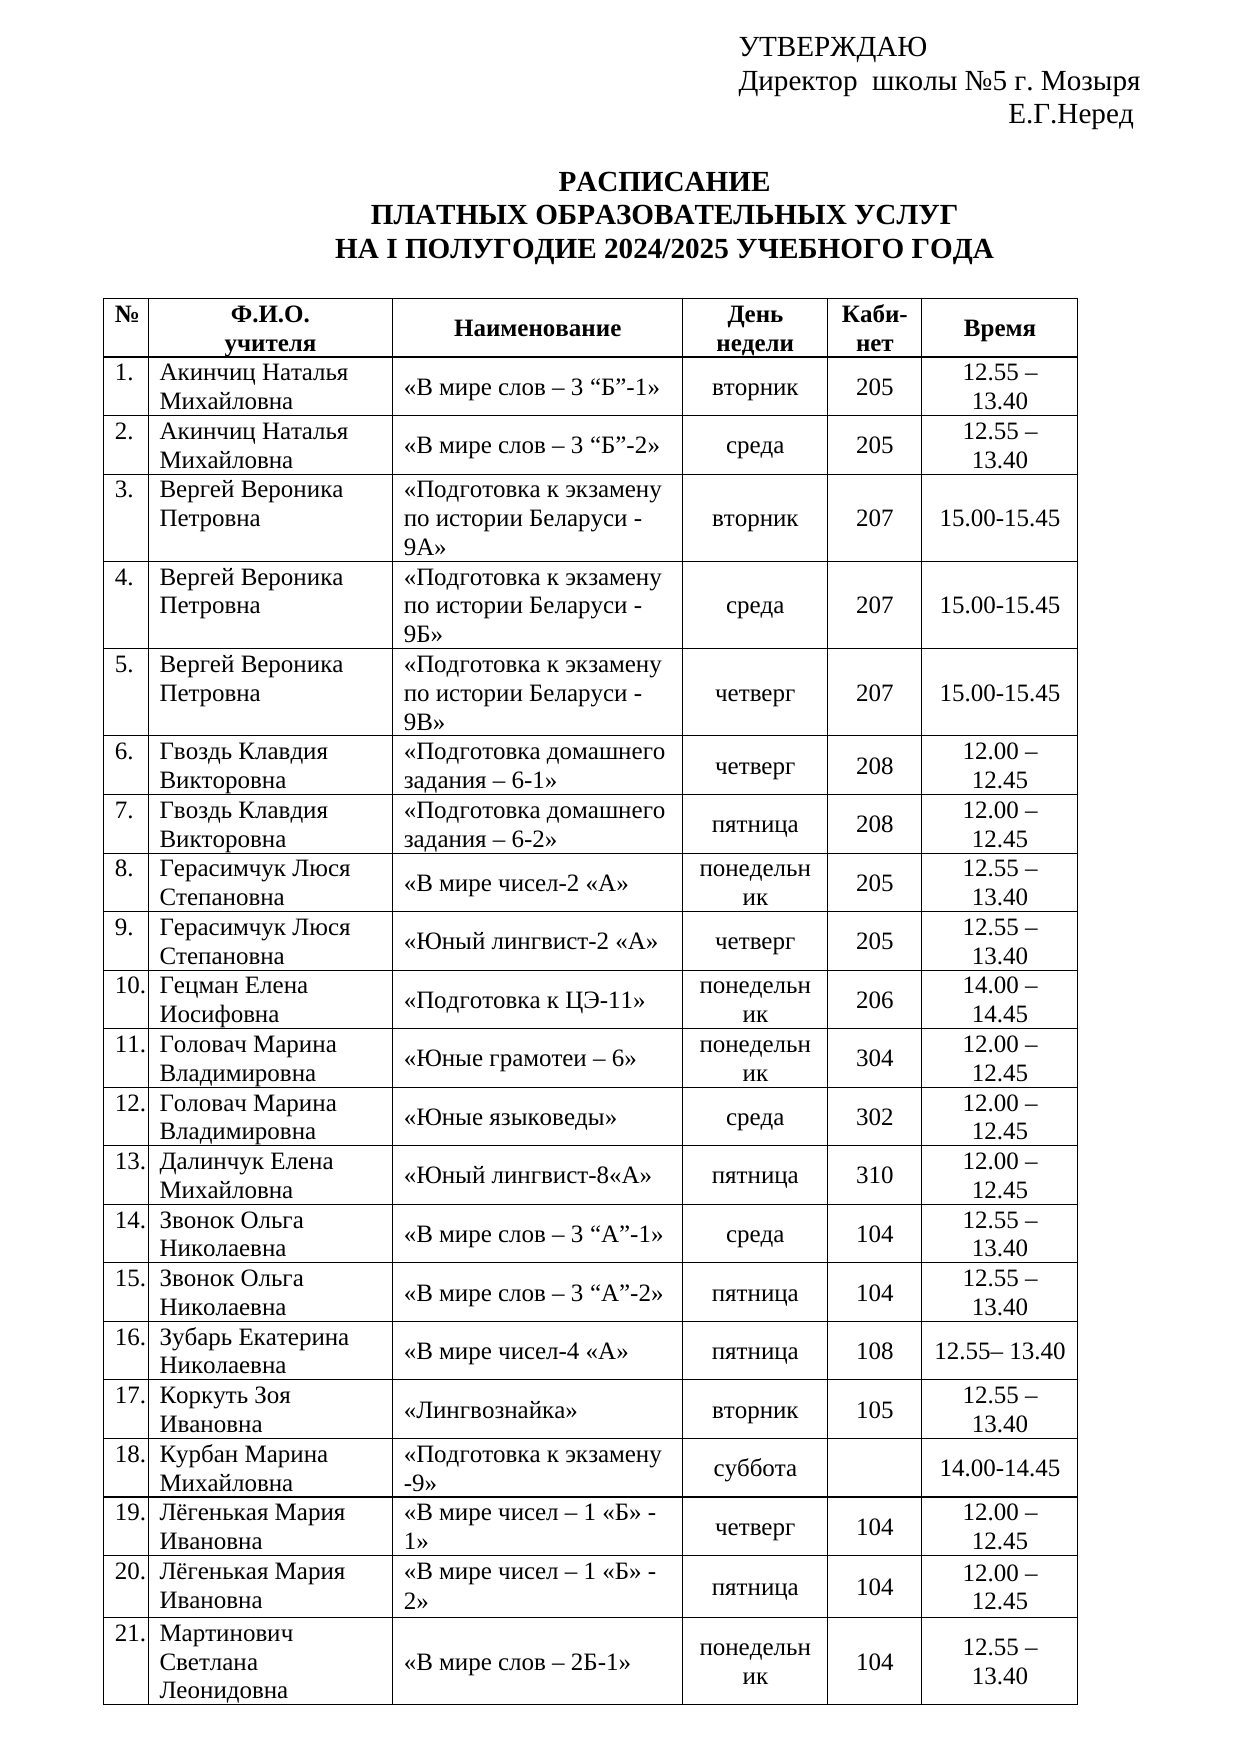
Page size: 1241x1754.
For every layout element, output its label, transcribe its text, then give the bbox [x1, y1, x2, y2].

table_cell 12.55 – 13.40 [922, 416, 1077, 473]
table_cell 12.55 – 13.40 [922, 1263, 1077, 1321]
table_cell пятница [683, 1146, 827, 1204]
table_cell «В мире чисел – 1 «Б» -2» [393, 1556, 682, 1617]
table_cell четверг [683, 649, 827, 735]
table_cell 208 [828, 795, 921, 852]
table_cell Головач Марина Владимировна [149, 1029, 392, 1087]
table_header № [104, 299, 148, 356]
table_cell [104, 1322, 148, 1379]
table_cell Герасимчук Люся Степановна [149, 854, 392, 911]
table_cell 15.00-15.45 [922, 562, 1077, 648]
text НА I ПОЛУГОДИЕ 2024/2025 УЧЕБНОГО ГОДА [177, 231, 1152, 264]
table_cell «Подготовка домашнего задания – 6-1» [393, 736, 682, 794]
table_cell Вергей Вероника Петровна [149, 649, 392, 735]
text РАСПИСАНИЕ [177, 164, 1152, 197]
table_cell 208 [828, 736, 921, 794]
table_cell 15.00-15.45 [922, 475, 1077, 561]
table_cell 12.55– 13.40 [922, 1322, 1077, 1379]
table_cell [104, 416, 148, 473]
table_cell 14.00 – 14.45 [922, 971, 1077, 1028]
table_cell 206 [828, 971, 921, 1028]
table_cell 207 [828, 562, 921, 648]
table_cell пятница [683, 795, 827, 852]
table_header Наименование [393, 299, 682, 356]
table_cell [149, 1618, 392, 1704]
table_header День недели [683, 299, 827, 356]
table_cell Коркуть Зоя Ивановна [149, 1380, 392, 1438]
table_cell Гвоздь Клавдия Викторовна [149, 736, 392, 794]
table_cell [104, 1380, 148, 1438]
table_cell 304 [828, 1029, 921, 1087]
table_cell Вергей Вероника Петровна [149, 562, 392, 648]
table_cell понедельник [683, 1029, 827, 1087]
table_cell [104, 1263, 148, 1321]
table_cell Акинчиц Наталья Михайловна [149, 416, 392, 473]
table_cell [104, 971, 148, 1028]
table_cell 12.00 – 12.45 [922, 1498, 1077, 1555]
table_cell «В мире слов – 3 “Б”-1» [393, 358, 682, 415]
text Директор школы №5 г. Мозыря [738, 63, 1152, 97]
table_cell Звонок Ольга Николаевна [149, 1205, 392, 1262]
table_cell 205 [828, 912, 921, 969]
text ПЛАТНЫХ ОБРАЗОВАТЕЛЬНЫХ УСЛУГ [177, 197, 1152, 231]
table_cell Далинчук Елена Михайловна [149, 1146, 392, 1204]
table_cell 15.00-15.45 [922, 649, 1077, 735]
table_cell четверг [683, 912, 827, 969]
table_cell 12.00 – 12.45 [922, 1029, 1077, 1087]
table_cell 104 [828, 1263, 921, 1321]
table_cell пятница [683, 1556, 827, 1617]
table_cell «Юные грамотеи – 6» [393, 1029, 682, 1087]
table_cell [104, 1088, 148, 1145]
table_cell Гецман Елена Иосифовна [149, 971, 392, 1028]
table_cell вторник [683, 475, 827, 561]
table_cell четверг [683, 736, 827, 794]
table_cell [104, 1618, 148, 1704]
table_cell среда [683, 562, 827, 648]
table_cell 105 [828, 1380, 921, 1438]
table_cell 104 [828, 1556, 921, 1617]
table_header Время [922, 299, 1077, 356]
table_cell 12.00 – 12.45 [922, 1088, 1077, 1145]
table_cell Акинчиц Наталья Михайловна [149, 358, 392, 415]
table_cell пятница [683, 1263, 827, 1321]
table_cell 12.55 – 13.40 [922, 1380, 1077, 1438]
table_cell 12.55 – 13.40 [922, 1618, 1077, 1704]
table_cell 12.55 – 13.40 [922, 1205, 1077, 1262]
table_cell 310 [828, 1146, 921, 1204]
table_cell 108 [828, 1322, 921, 1379]
table_cell «Лингвознайка» [393, 1380, 682, 1438]
table_cell среда [683, 416, 827, 473]
table_cell [104, 736, 148, 794]
table_cell [104, 358, 148, 415]
table_cell «В мире слов – 2Б-1» [393, 1618, 682, 1704]
table_cell «Подготовка к экзамену по истории Беларуси -9В» [393, 649, 682, 735]
table_cell «В мире чисел-2 «А» [393, 854, 682, 911]
table_cell [104, 649, 148, 735]
table_cell среда [683, 1205, 827, 1262]
table_cell 104 [828, 1618, 921, 1704]
table_cell «Юный лингвист-8«А» [393, 1146, 682, 1204]
table_cell 12.55 – 13.40 [922, 854, 1077, 911]
table_cell Герасимчук Люся Степановна [149, 912, 392, 969]
table_cell 302 [828, 1088, 921, 1145]
table_cell [104, 1439, 148, 1496]
table_cell [104, 1146, 148, 1204]
table_cell понедельник [683, 1618, 827, 1704]
table_cell 104 [828, 1498, 921, 1555]
table_cell [104, 1029, 148, 1087]
table_cell «Подготовка домашнего задания – 6-2» [393, 795, 682, 852]
table_cell [104, 562, 148, 648]
table_cell «Подготовка к экзамену -9» [393, 1439, 682, 1496]
table_cell 12.55 – 13.40 [922, 358, 1077, 415]
table_cell Лёгенькая Мария Ивановна [149, 1556, 392, 1617]
table_cell Гвоздь Клавдия Викторовна [149, 795, 392, 852]
table_header Ф.И.О. учителя [149, 299, 392, 356]
table_cell «В мире чисел-4 «А» [393, 1322, 682, 1379]
table_cell среда [683, 1088, 827, 1145]
table_cell 12.00 – 12.45 [922, 795, 1077, 852]
table_cell Головач Марина Владимировна [149, 1088, 392, 1145]
table_cell [104, 854, 148, 911]
table_cell «Подготовка к ЦЭ-11» [393, 971, 682, 1028]
text Е.Г.Неред [738, 97, 1152, 130]
table_cell вторник [683, 358, 827, 415]
table_cell [104, 912, 148, 969]
table_cell 205 [828, 358, 921, 415]
table_cell понедельник [683, 854, 827, 911]
table_cell 207 [828, 475, 921, 561]
table_cell четверг [683, 1498, 827, 1555]
table_cell «В мире слов – 3 “А”-2» [393, 1263, 682, 1321]
text УТВЕРЖДАЮ [738, 29, 1152, 63]
table_cell 207 [828, 649, 921, 735]
table_cell [104, 1205, 148, 1262]
table_cell 12.00 – 12.45 [922, 1146, 1077, 1204]
table_cell 12.00 – 12.45 [922, 1556, 1077, 1617]
table_cell «Подготовка к экзамену по истории Беларуси -9А» [393, 475, 682, 561]
table_cell 205 [828, 416, 921, 473]
table_cell «Юный лингвист-2 «А» [393, 912, 682, 969]
table_cell «Юные языковеды» [393, 1088, 682, 1145]
table_cell пятница [683, 1322, 827, 1379]
table_cell [104, 475, 148, 561]
table_cell Курбан Марина Михайловна [149, 1439, 392, 1496]
table_cell «В мире слов – 3 “Б”-2» [393, 416, 682, 473]
table_cell вторник [683, 1380, 827, 1438]
table_cell суббота [683, 1439, 827, 1496]
table_cell «В мире слов – 3 “А”-1» [393, 1205, 682, 1262]
table_cell Вергей Вероника Петровна [149, 475, 392, 561]
table_cell Лёгенькая Мария Ивановна [149, 1498, 392, 1555]
table_cell Звонок Ольга Николаевна [149, 1263, 392, 1321]
table_cell 104 [828, 1205, 921, 1262]
table_cell 205 [828, 854, 921, 911]
table_cell 14.00-14.45 [922, 1439, 1077, 1496]
table_cell понедельник [683, 971, 827, 1028]
table_cell [104, 1556, 148, 1617]
table_cell Зубарь Екатерина Николаевна [149, 1322, 392, 1379]
table_cell [104, 795, 148, 852]
table_cell «В мире чисел – 1 «Б» -1» [393, 1498, 682, 1555]
table_cell 12.55 – 13.40 [922, 912, 1077, 969]
table_cell [828, 1439, 921, 1496]
table_cell 12.00 – 12.45 [922, 736, 1077, 794]
table_cell «Подготовка к экзамену по истории Беларуси -9Б» [393, 562, 682, 648]
table_cell [104, 1498, 148, 1555]
table_header Каби-нет [828, 299, 921, 356]
